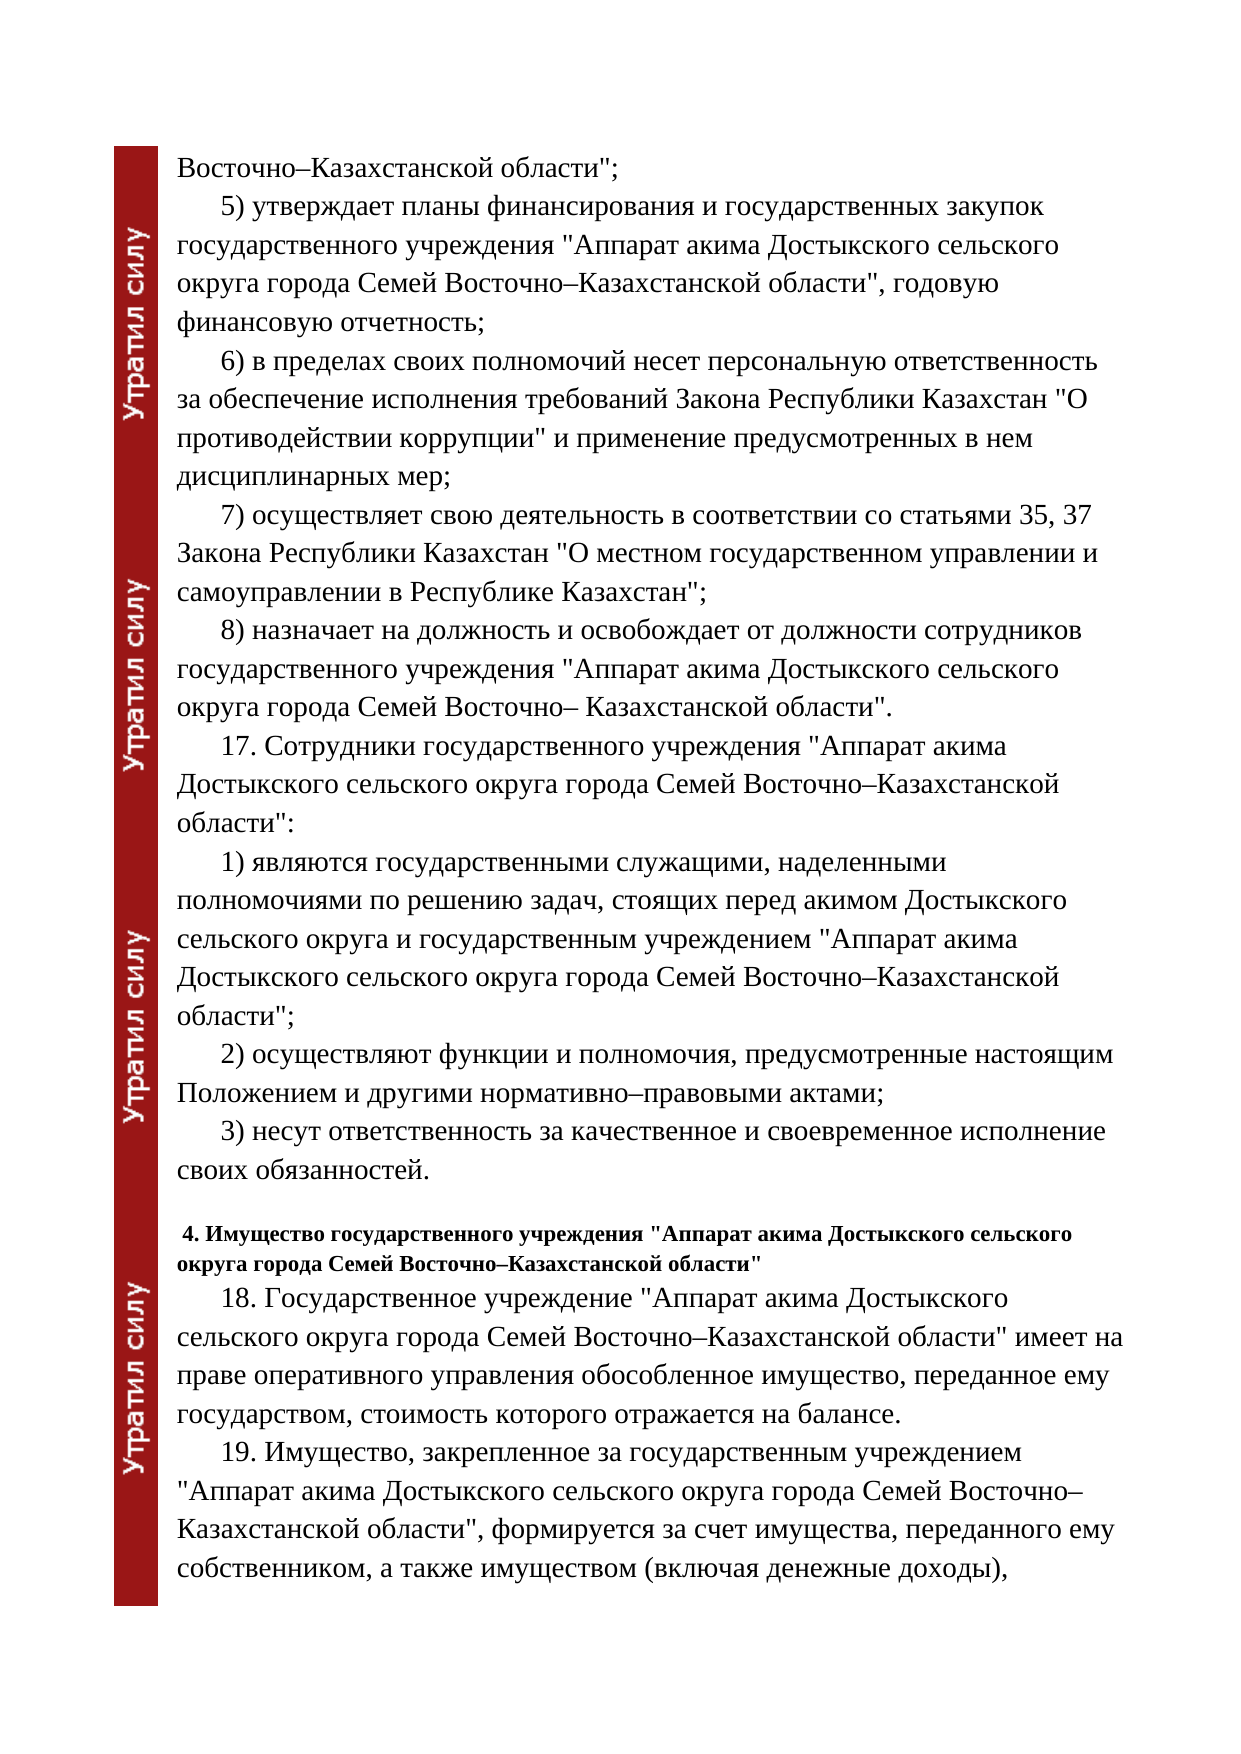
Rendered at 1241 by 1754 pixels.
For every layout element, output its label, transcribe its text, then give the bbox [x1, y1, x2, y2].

picture [114, 146, 158, 150]
picture [114, 1583, 158, 1606]
picture [114, 1276, 158, 1280]
text 4. Имущество государственного учреждения "Аппарат акима Достыкского сельского округа города Семей Восточно–Казахстанской области" [112, 1220, 1128, 1276]
picture [114, 1216, 158, 1220]
